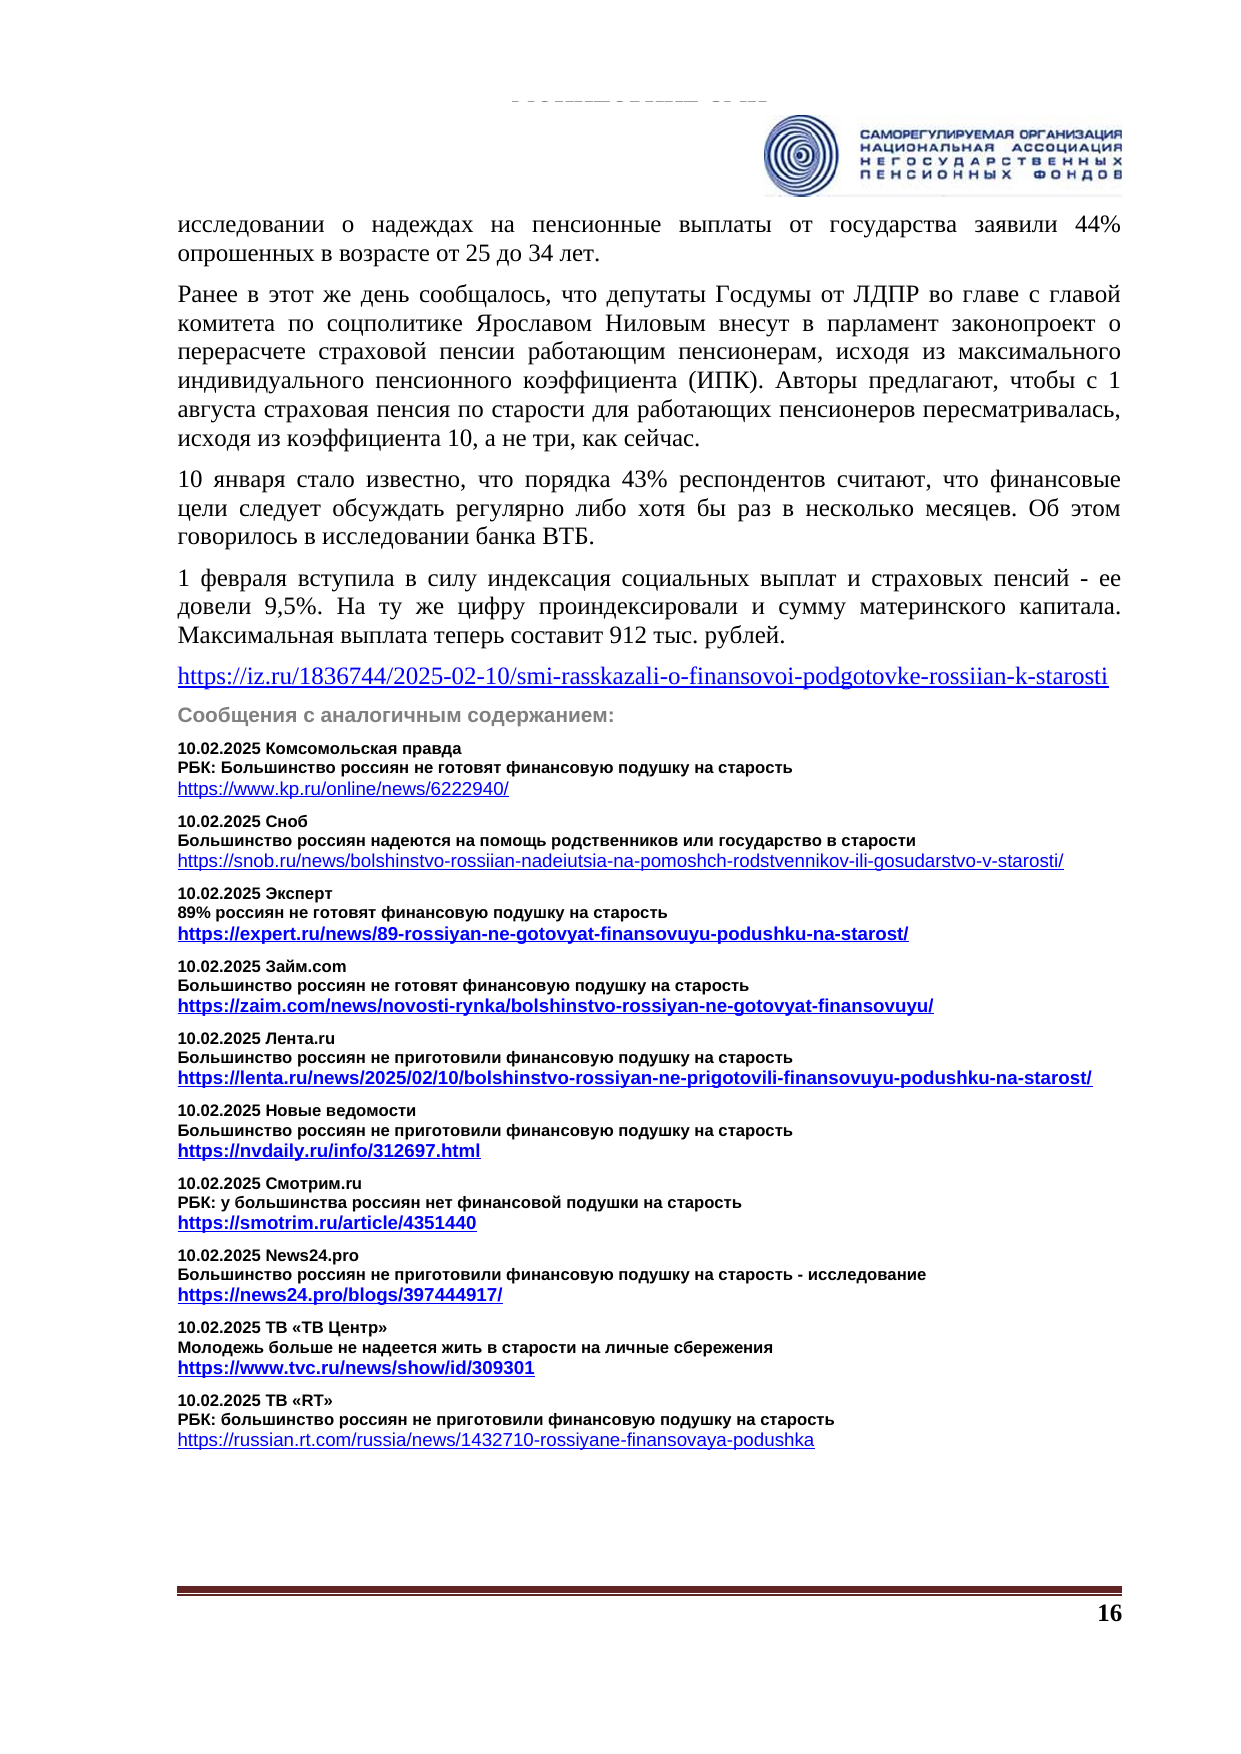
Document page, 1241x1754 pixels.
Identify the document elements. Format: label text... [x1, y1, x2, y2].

title Сообщения с аналогичным содержанием: [177, 703, 1122, 727]
text 10 января стало известно, что порядка 43% респондентов считают, что финансовые цели следует обсуждать регулярно либо хотя бы раз в несколько месяцев. Об этом говорилось в исследовании банка ВТБ. [177, 464, 1122, 550]
text 10.02.2025 Новые ведомости Большинство россиян не приготовили финансовую подушку на старость https://nvdaily.ru/info/312697.html [177, 1101, 1122, 1161]
text 10.02.2025 Эксперт 89% россиян не готовят финансовую подушку на старость https://expert.ru/news/89-rossiyan-ne-gotovyat-finansovuyu-podushku-na-starost/ [177, 884, 1122, 944]
text https://iz.ru/1836744/2025-02-10/smi-rasskazali-o-finansovoi-podgotovke-rossiian-k-starosti [177, 661, 1122, 690]
text 1 февраля вступила в силу индексация социальных выплат и страховых пенсий - ее довели 9,5%. На ту же цифру проиндексировали и сумму материнского капитала. Максимальная выплата теперь составит 912 тыс. рублей. [177, 563, 1122, 649]
text 10.02.2025 Сноб Большинство россиян надеются на помощь родственников или государство в старости https://snob.ru/news/bolshinstvo-rossiian-nadeiutsia-na-pomoshch-rodstvennikov-ili-gosudarstvo-v-starosti/ [177, 812, 1122, 871]
text Ранее в этот же день сообщалось, что депутаты Госдумы от ЛДПР во главе с главой комитета по соцполитике Ярославом Ниловым внесут в парламент законопроект о перерасчете страховой пенсии работающим пенсионерам, исходя из максимального индивидуального пенсионного коэффициента (ИПК). Авторы предлагают, чтобы с 1 августа страховая пенсия по старости для работающих пенсионеров пересматривалась, исходя из коэффициента 10, а не три, как сейчас. [177, 279, 1122, 451]
text 10.02.2025 Лента.ru Большинство россиян не приготовили финансовую подушку на старость https://lenta.ru/news/2025/02/10/bolshinstvo-rossiyan-ne-prigotovili-finansovuyu-podushku-na-starost/ [177, 1029, 1122, 1089]
text 10.02.2025 ТВ «RT» РБК: большинство россиян не приготовили финансовую подушку на старость https://russian.rt.com/russia/news/1432710-rossiyane-finansovaya-podushka [177, 1391, 1122, 1451]
text 10.02.2025 ТВ «ТВ Центр» Молодежь больше не надеется жить в старости на личные сбережения https://www.tvc.ru/news/show/id/309301 [177, 1318, 1122, 1378]
text 10.02.2025 Комсомольская правда РБК: Большинство россиян не готовят финансовую подушку на старость https://www.kp.ru/online/news/6222940/ [177, 739, 1122, 799]
text 10.02.2025 Смотрим.ru РБК: у большинства россиян нет финансовой подушки на старость https://smotrim.ru/article/4351440 [177, 1173, 1122, 1233]
text 10.02.2025 Займ.com Большинство россиян не готовят финансовую подушку на старость https://zaim.com/news/novosti-rynka/bolshinstvo-rossiyan-ne-gotovyat-finansovuyu/ [177, 956, 1122, 1016]
picture [764, 115, 1122, 197]
text 10.02.2025 News24.pro Большинство россиян не приготовили финансовую подушку на старость - исследование https://news24.pro/blogs/397444917/ [177, 1246, 1122, 1306]
